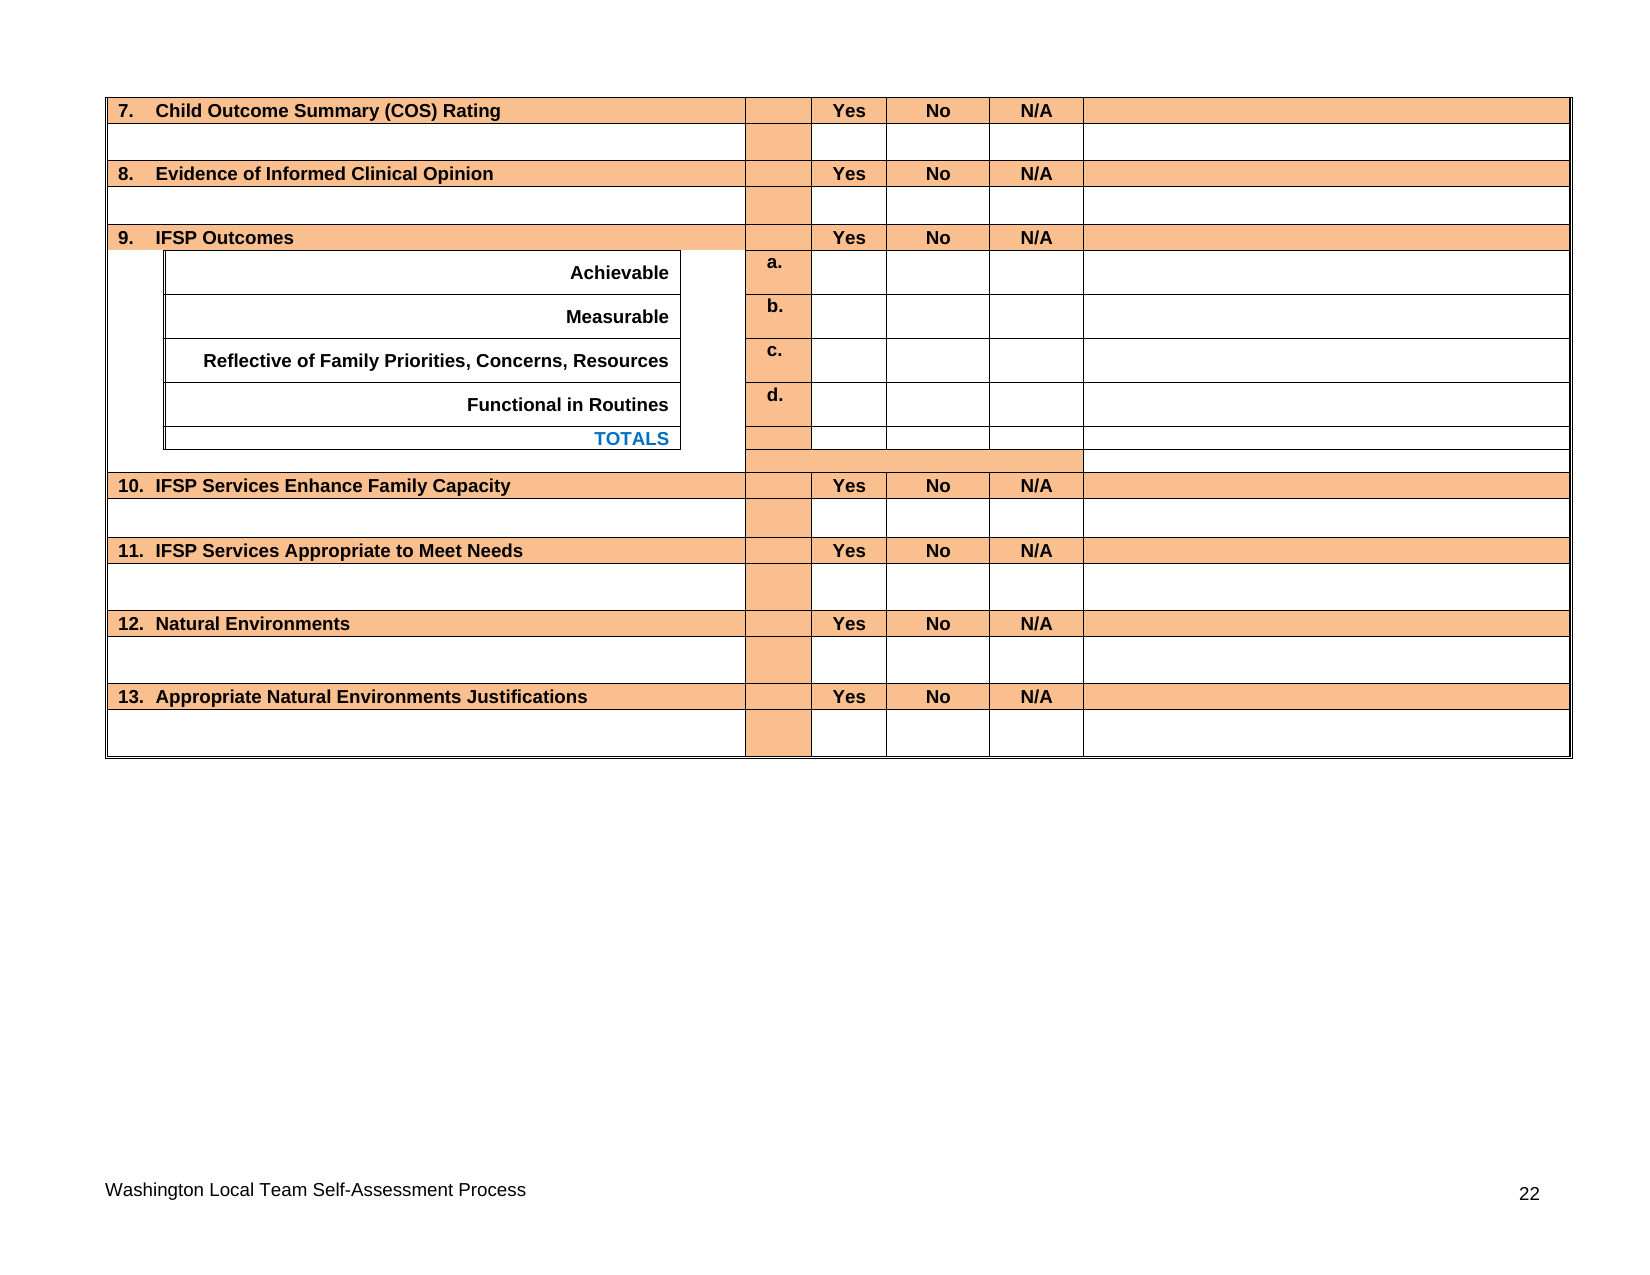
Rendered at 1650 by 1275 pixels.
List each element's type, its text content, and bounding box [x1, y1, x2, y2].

table_cell [108, 426, 163, 449]
table_cell No [887, 684, 989, 709]
table_cell No [887, 611, 989, 636]
table_cell Yes [812, 538, 886, 563]
table_cell [990, 499, 1083, 537]
table_cell Yes [812, 161, 886, 186]
table_cell [887, 637, 989, 683]
table_cell [746, 383, 811, 426]
table_cell [1084, 251, 1569, 294]
table_cell [1084, 499, 1569, 537]
table_cell [108, 710, 745, 756]
table_cell [108, 124, 745, 160]
table_cell [746, 684, 811, 709]
table_cell Appropriate Natural Environments Justifications [108, 684, 745, 709]
table_cell [990, 339, 1083, 382]
table_cell [887, 427, 989, 449]
table_cell [746, 450, 1083, 472]
table_cell [680, 449, 745, 472]
table_cell IFSP Services Enhance Family Capacity [108, 473, 745, 498]
table_cell [746, 187, 811, 224]
table_cell [812, 564, 886, 610]
table_cell [681, 426, 745, 449]
table_cell [812, 339, 886, 382]
table_cell [1084, 710, 1569, 756]
table_cell [746, 564, 811, 610]
table_cell Functional in Routines [166, 383, 680, 426]
table_cell [746, 98, 811, 123]
table_cell [746, 499, 811, 537]
table_cell [746, 473, 811, 498]
table_cell [887, 251, 989, 294]
table_cell [1084, 225, 1569, 250]
table_cell TOTALS [166, 427, 680, 449]
table_cell N/A [990, 684, 1083, 709]
table_cell [108, 499, 745, 537]
table_cell [108, 338, 163, 382]
table_cell [1084, 427, 1569, 449]
table_cell [812, 124, 886, 160]
table_cell [990, 187, 1083, 224]
table_cell [746, 538, 811, 563]
table_cell [746, 710, 811, 756]
table_cell [108, 382, 163, 426]
table_cell [990, 295, 1083, 338]
table_cell [812, 187, 886, 224]
table_cell No [887, 98, 989, 123]
table_cell [746, 124, 811, 160]
table_cell [990, 637, 1083, 683]
table_cell [990, 427, 1083, 449]
table_cell [746, 251, 811, 294]
table_cell Natural Environments [108, 611, 745, 636]
table_cell [681, 338, 745, 382]
table_cell Evidence of Informed Clinical Opinion [108, 161, 745, 186]
table_cell [1084, 684, 1569, 709]
table_cell IFSP Services Appropriate to Meet Needs [108, 538, 745, 563]
table_cell [1084, 383, 1569, 426]
table_cell [108, 564, 745, 610]
table_cell [681, 250, 745, 294]
table_cell No [887, 538, 989, 563]
table_cell Achievable [166, 251, 680, 294]
table_cell [108, 187, 745, 224]
table_cell [887, 499, 989, 537]
table_cell No [887, 225, 989, 250]
table_cell [746, 637, 811, 683]
table_cell [1084, 637, 1569, 683]
table_cell [887, 187, 989, 224]
table_cell N/A [990, 98, 1083, 123]
table_cell [887, 339, 989, 382]
table_cell [681, 294, 745, 338]
table_cell [746, 339, 811, 382]
table_cell [1084, 295, 1569, 338]
table_cell [812, 427, 886, 449]
table_cell [108, 294, 163, 338]
table_cell [812, 710, 886, 756]
table_cell [887, 295, 989, 338]
table_cell Reflective of Family Priorities, Concerns, Resources [166, 339, 680, 382]
table_cell [746, 295, 811, 338]
table_cell N/A [990, 161, 1083, 186]
table_cell [812, 383, 886, 426]
table_cell [746, 427, 811, 449]
table_cell [1084, 124, 1569, 160]
table_cell N/A [990, 611, 1083, 636]
table_cell Yes [812, 98, 886, 123]
table_cell [108, 449, 680, 472]
table_cell IFSP Outcomes [108, 225, 745, 250]
table_cell Measurable [166, 295, 680, 338]
table_cell N/A [990, 473, 1083, 498]
table_cell [746, 161, 811, 186]
table_cell Yes [812, 473, 886, 498]
table_cell [887, 564, 989, 610]
table_cell Child Outcome Summary (COS) Rating [108, 98, 745, 123]
table_cell [887, 124, 989, 160]
table_cell [990, 710, 1083, 756]
table_cell [990, 383, 1083, 426]
table_cell N/A [990, 538, 1083, 563]
table_cell [990, 564, 1083, 610]
table_cell [1084, 611, 1569, 636]
table_cell [1084, 450, 1569, 472]
table_cell [990, 124, 1083, 160]
table_cell Yes [812, 611, 886, 636]
table_cell N/A [990, 225, 1083, 250]
table_cell [1084, 473, 1569, 498]
table_cell [1084, 538, 1569, 563]
table_cell [887, 710, 989, 756]
table_cell [1084, 187, 1569, 224]
table_cell No [887, 473, 989, 498]
table_cell [812, 251, 886, 294]
table_cell [812, 637, 886, 683]
table_cell [746, 225, 811, 250]
table_cell [1084, 98, 1569, 123]
table_cell [990, 251, 1083, 294]
table_cell Yes [812, 684, 886, 709]
table_cell [108, 637, 745, 683]
table_cell [681, 382, 745, 426]
table_cell No [887, 161, 989, 186]
table_cell [1084, 564, 1569, 610]
table_cell [108, 250, 163, 294]
table_cell [887, 383, 989, 426]
table_cell [746, 611, 811, 636]
table_cell [1084, 339, 1569, 382]
table_cell Yes [812, 225, 886, 250]
table_cell [1084, 161, 1569, 186]
table_cell [812, 499, 886, 537]
table_cell [812, 295, 886, 338]
